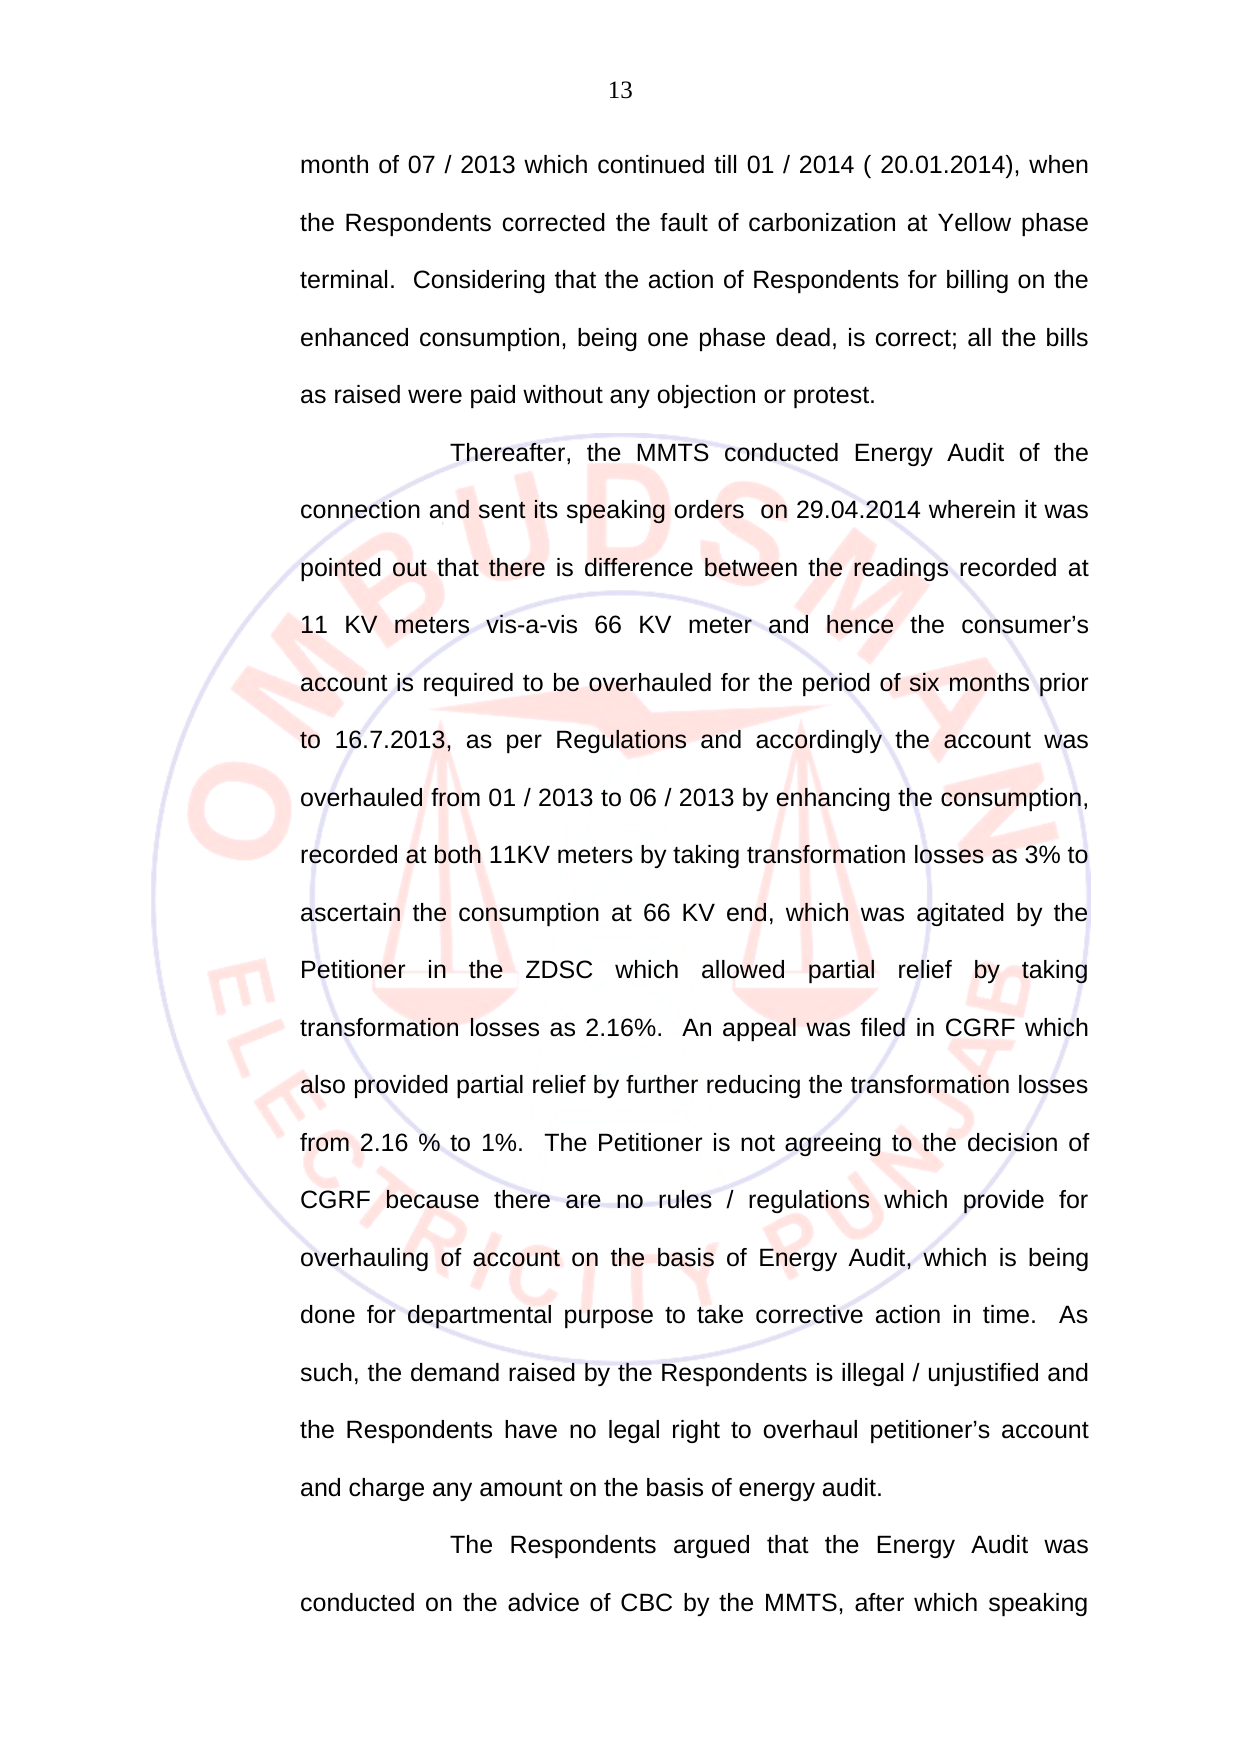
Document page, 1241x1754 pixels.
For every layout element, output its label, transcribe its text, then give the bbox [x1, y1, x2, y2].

text Thereafter, the MMTS conducted Energy Audit of the connection and sent its speaking orders on 29.04.2014 wherein it was pointed out that there is difference between the readings recorded at 11 KV meters vis-a-vis 66 KV meter and hence the consumer’s account is required to be overhauled for the period of six months prior to 16.7.2013, as per Regulations and accordingly the account was overhauled from 01 / 2013 to 06 / 2013 by enhancing the consumption, recorded at both 11KV meters by taking transformation losses as 3% to ascertain the consumption at 66 KV end, which was agitated by the Petitioner in the ZDSC which allowed partial relief by taking transformation losses as 2.16%. An appeal was filed in CGRF which also provided partial relief by further reducing the transformation losses from 2.16 % to 1%. The Petitioner is not agreeing to the decision of CGRF because there are no rules / regulations which provide for overhauling of account on the basis of Energy Audit, which is being done for departmental purpose to take corrective action in time. As such, the demand raised by the Respondents is illegal / unjustified and the Respondents have no legal right to overhaul petitioner’s account and charge any amount on the basis of energy audit. [300, 437, 1090, 1501]
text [300, 150, 1090, 409]
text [300, 1530, 1090, 1616]
